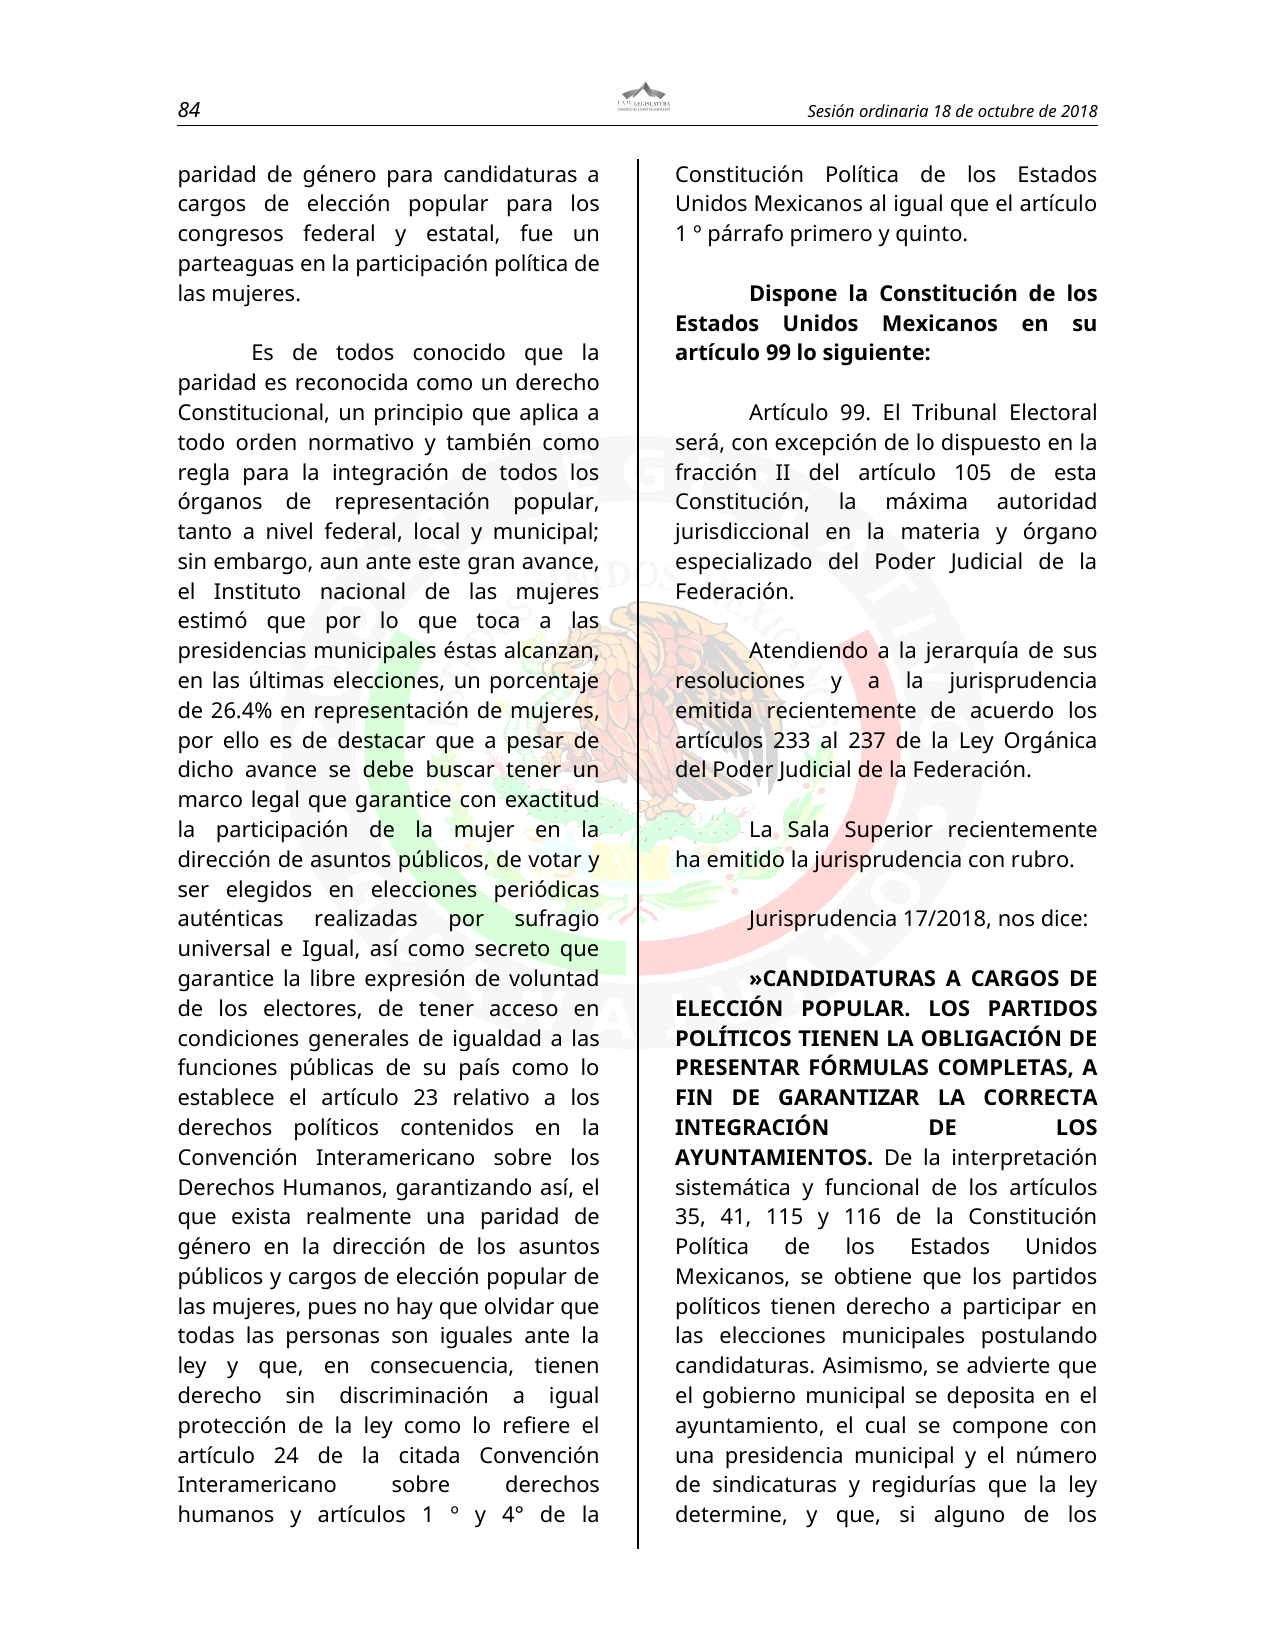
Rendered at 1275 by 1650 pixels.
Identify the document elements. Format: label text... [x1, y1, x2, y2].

text Jurisprudencia 17/2018, nos dice: [675, 903, 1098, 933]
text Atendiendo a la jerarquía de sus resoluciones y a la jurisprudencia emitida recientemente de acuerdo los artículos 233 al 237 de la Ley Orgánica del Poder Judicial de la Federación. [675, 635, 1098, 784]
text La Sala Superior recientemente ha emitido la jurisprudencia con rubro. [675, 814, 1098, 874]
text Dispone la Constitución de los Estados Unidos Mexicanos en su artículo 99 lo siguiente: [675, 278, 1098, 367]
picture [603, 73, 685, 117]
text Es de todos conocido que la paridad es reconocida como un derecho Constitucional, un principio que aplica a todo orden normativo y también como regla para la integración de todos los órganos de representación popular, tanto a nivel federal, local y municipal; sin embargo, aun ante este gran avance, el Instituto nacional de las mujeres estimó que por lo que toca a las presidencias municipales éstas alcanzan, en las últimas elecciones, un porcentaje de 26.4% en representación de mujeres, por ello es de destacar que a pesar de dicho avance se debe buscar tener un marco legal que garantice con exactitud la participación de la mujer en la dirección de asuntos públicos, de votar y ser elegidos en elecciones periódicas auténticas realizadas por sufragio universal e Igual, así como secreto que garantice la libre expresión de voluntad de los electores, de tener acceso en condiciones generales de igualdad a las funciones públicas de su país como lo establece el artículo 23 relativo a los derechos políticos contenidos en la Convención Interamericano sobre los Derechos Humanos, garantizando así, el que exista realmente una paridad de género en la dirección de los asuntos públicos y cargos de elección popular de las mujeres, pues no hay que olvidar que todas las personas son iguales ante la ley y que, en consecuencia, tienen derecho sin discriminación a igual protección de la ley como lo refiere el artículo 24 de la citada Convención Interamericano sobre derechos humanos y artículos 1 º y 4° de la Constitución Política de los Estados Unidos Mexicanos al igual que el artículo 1 º párrafo primero y quinto. [177, 337, 600, 1529]
text Artículo 99. El Tribunal Electoral será, con excepción de lo dispuesto en la fracción II del artículo 105 de esta Constitución, la máxima autoridad jurisdiccional en la materia y órgano especializado del Poder Judicial de la Federación. [675, 397, 1098, 606]
